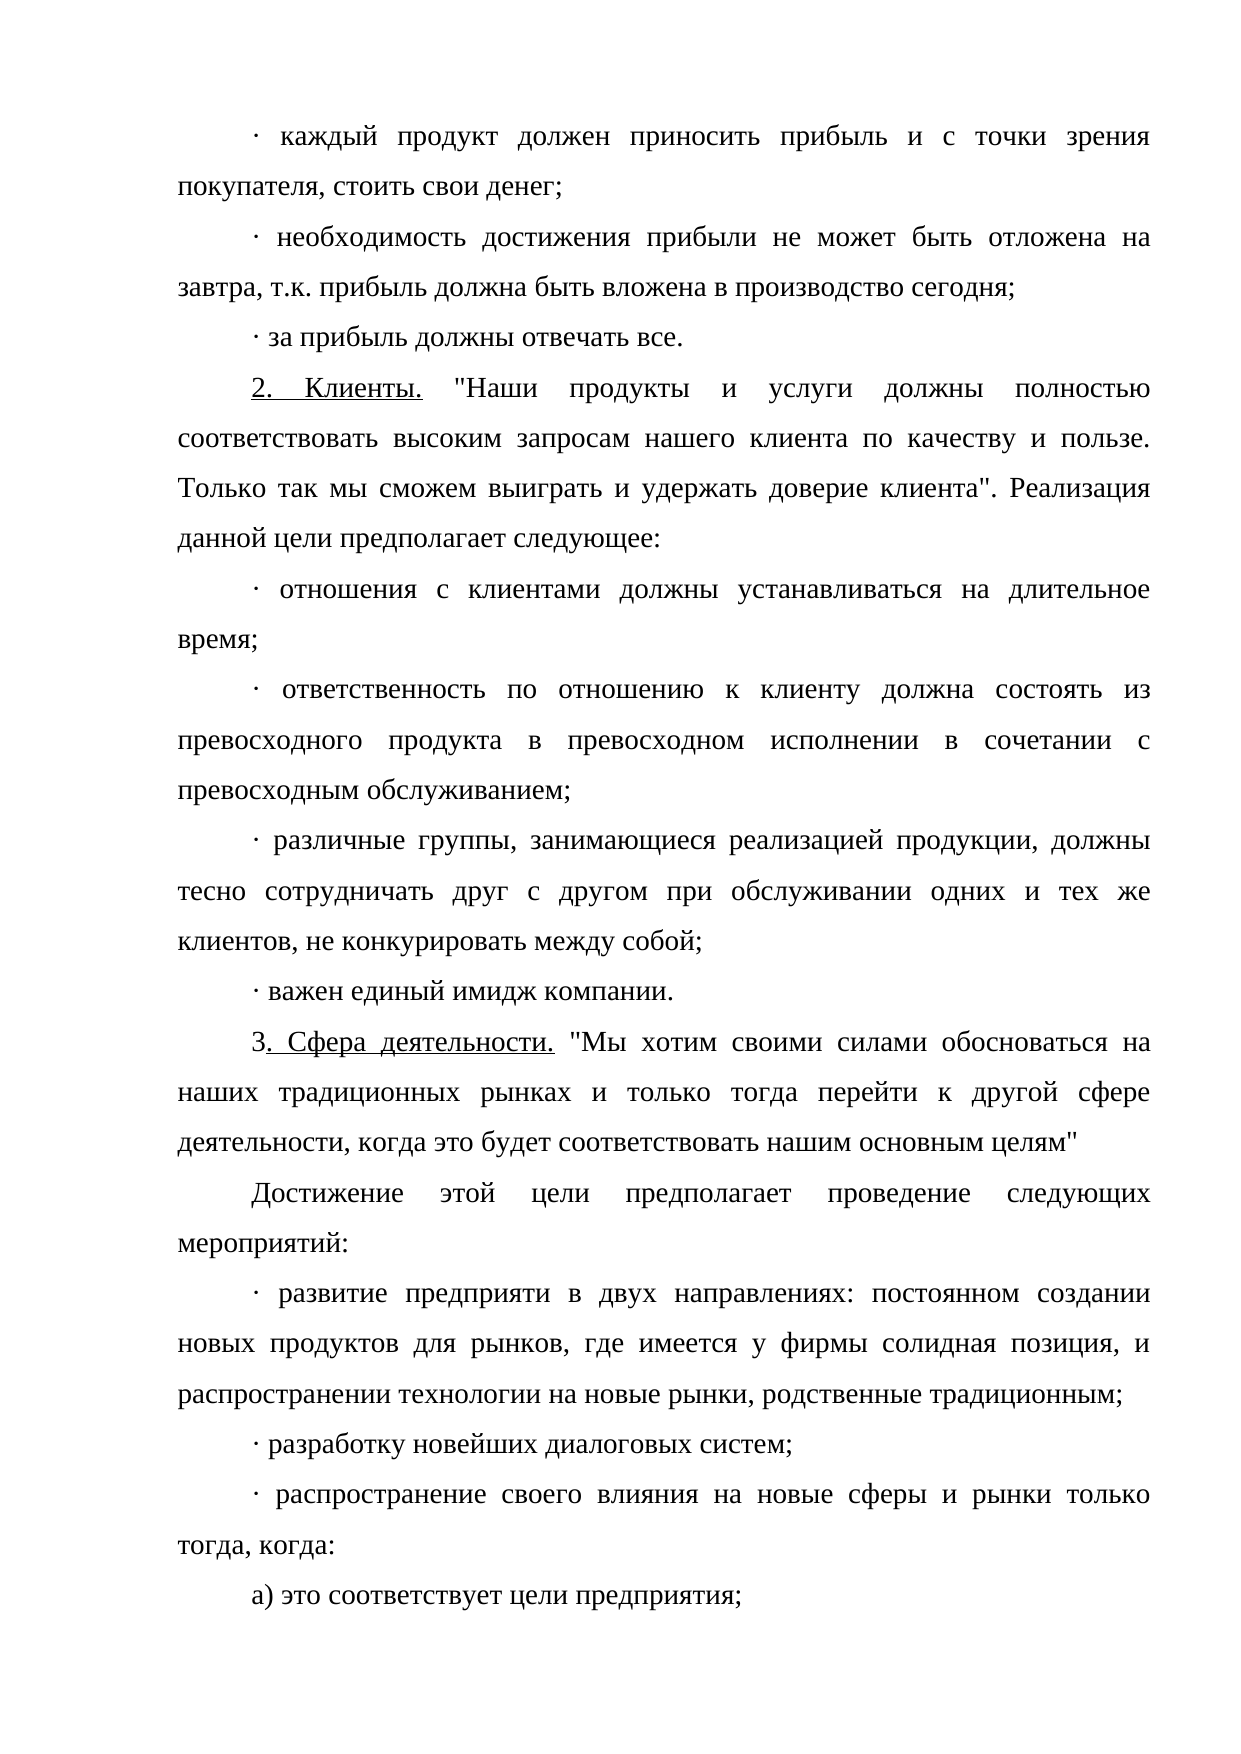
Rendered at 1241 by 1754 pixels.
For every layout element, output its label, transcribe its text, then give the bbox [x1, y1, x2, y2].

text · важен единый имидж компании. [177, 973, 1152, 1007]
text а) это соответствует цели предприятия; [177, 1577, 1152, 1611]
text · необходимость достижения прибыли не может быть отложена на завтра, т.к. прибыль должна быть вложена в производство сегодня; [177, 219, 1152, 303]
text · ответственность по отношению к клиенту должна состоять из превосходного продукта в превосходном исполнении в сочетании с превосходным обслуживанием; [177, 672, 1152, 806]
text · различные группы, занимающиеся реализацией продукции, должны тесно сотрудничать друг с другом при обслуживании одних и тех же клиентов, не конкурировать между собой; [177, 822, 1152, 957]
text · каждый продукт должен приносить прибыль и с точки зрения покупателя, стоить свои денег; [177, 118, 1152, 202]
text · распространение своего влияния на новые сферы и рынки только тогда, когда: [177, 1477, 1152, 1560]
text 2. Клиенты. "Наши продукты и услуги должны полностью соответствовать высоким запросам нашего клиента по качеству и пользе. Только так мы сможем выиграть и удержать доверие клиента". Реализация данной цели предполагает следующее: [177, 370, 1152, 554]
text Достижение этой цели предполагает проведение следующих мероприятий: [177, 1175, 1152, 1258]
text · отношения с клиентами должны устанавливаться на длительное время; [177, 571, 1152, 655]
text · разработку новейших диалоговых систем; [177, 1426, 1152, 1460]
text · за прибыль должны отвечать все. [177, 319, 1152, 353]
text 3. Сфера деятельности. "Мы хотим своими силами обосноваться на наших традиционных рынках и только тогда перейти к другой сфере деятельности, когда это будет соответствовать нашим основным целям" [177, 1024, 1152, 1158]
text · развитие предприяти в двух направлениях: постоянном создании новых продуктов для рынков, где имеется у фирмы солидная позиция, и распространении технологии на новые рынки, родственные традиционным; [177, 1275, 1152, 1409]
